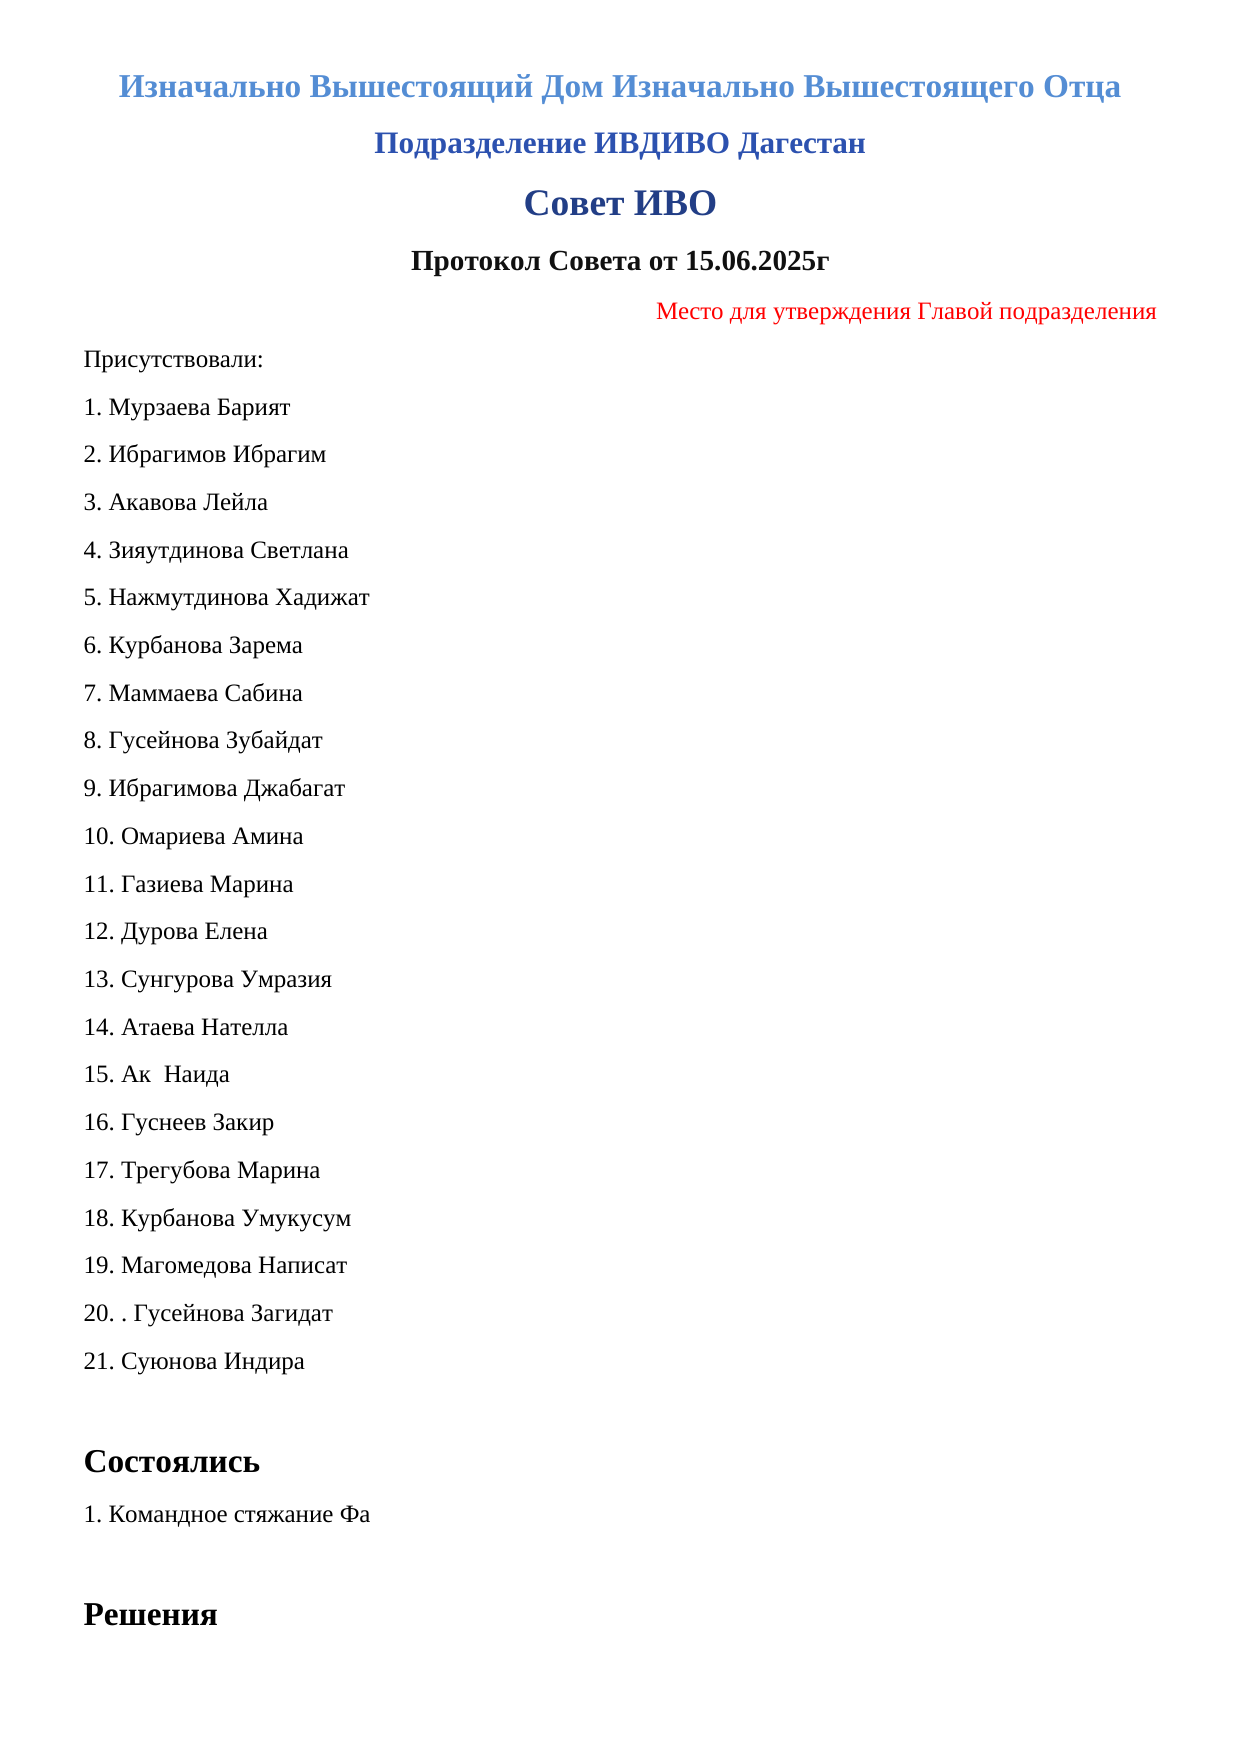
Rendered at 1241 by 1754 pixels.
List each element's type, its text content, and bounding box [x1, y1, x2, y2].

text 1. Мурзаева Барият [83, 392, 1157, 420]
text 12. Дурова Елена [83, 916, 1157, 945]
text Состоялись [83, 1441, 1157, 1479]
text 7. Маммаева Сабина [83, 678, 1157, 707]
text 1. Командное стяжание Фа [83, 1499, 1157, 1528]
text 2. Ибрагимов Ибрагим [83, 439, 1157, 468]
text 13. Сунгурова Умразия [83, 964, 1157, 993]
text 17. Трегубова Марина [83, 1155, 1157, 1184]
text Место для утверждения Главой подразделения [83, 296, 1157, 325]
text 21. Суюнова Индира [83, 1346, 1157, 1374]
text Протокол Совета от 15.06.2025г [83, 243, 1157, 277]
text 9. Ибрагимова Джабагат [83, 773, 1157, 802]
text Подразделение ИВДИВО Дагестан [83, 125, 1157, 161]
text Совет ИВО [83, 180, 1157, 223]
text 8. Гусейнова Зубайдат [83, 726, 1157, 754]
text 16. Гуснеев Закир [83, 1107, 1157, 1136]
text 6. Курбанова Зарема [83, 630, 1157, 659]
text Присутствовали: [83, 344, 1157, 373]
text 15. Ак Наида [83, 1059, 1157, 1088]
text 3. Акавова Лейла [83, 487, 1157, 516]
text 10. Омариева Амина [83, 821, 1157, 850]
text Изначально Вышестоящий Дом Изначально Вышестоящего Отца [83, 67, 1157, 105]
text 5. Нажмутдинова Хадижат [83, 582, 1157, 611]
text 14. Атаева Нателла [83, 1012, 1157, 1041]
text 20. . Гусейнова Загидат [83, 1298, 1157, 1327]
text 4. Зияутдинова Светлана [83, 535, 1157, 563]
text 19. Магомедова Написат [83, 1250, 1157, 1279]
text Решения [83, 1594, 1157, 1633]
text 11. Газиева Марина [83, 869, 1157, 897]
text 18. Курбанова Умукусум [83, 1203, 1157, 1231]
